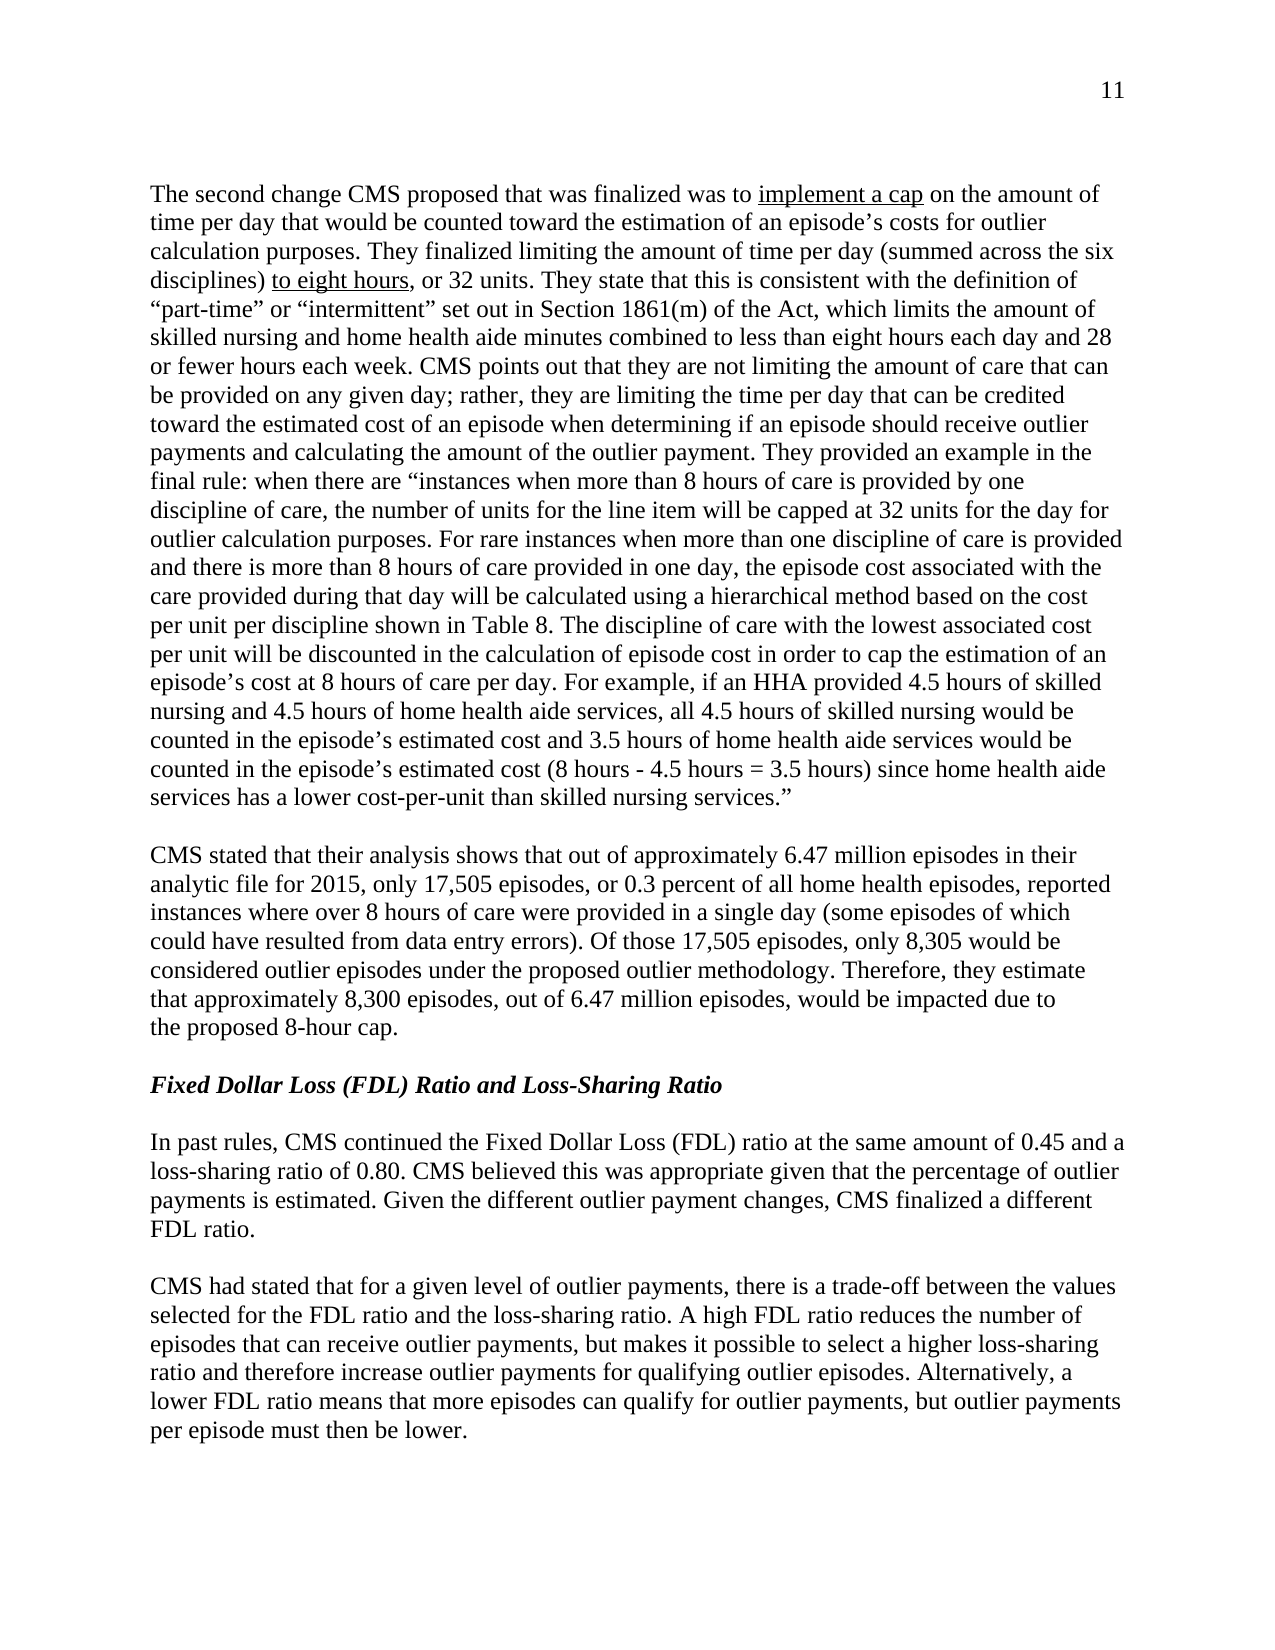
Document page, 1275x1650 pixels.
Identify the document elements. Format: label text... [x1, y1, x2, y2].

text lower FDL ratio means that more episodes can qualify for outlier payments, but outlier payments per episode must then be lower. [150, 1386, 1125, 1444]
text CMS had stated that for a given level of outlier payments, there is a trade-off between the values selected for the FDL ratio and the loss-sharing ratio. A high FDL ratio reduces the number of episodes that can receive outlier payments, but makes it possible to select a higher loss-sharing ratio and therefore increase outlier payments for qualifying outlier episodes. Alternatively, a [150, 1271, 1125, 1386]
text The second change CMS proposed that was finalized was to implement a cap on the amount of time per day that would be counted toward the estimation of an episode’s costs for outlier calculation purposes. They finalized limiting the amount of time per day (summed across the six disciplines) to eight hours, or 32 units. They state that this is consistent with the definition of “part-time” or “intermittent” set out in Section 1861(m) of the Act, which limits the amount of skilled nursing and home health aide minutes combined to less than eight hours each day and 28 or fewer hours each week. CMS points out that they are not limiting the amount of care that can be provided on any given day; rather, they are limiting the time per day that can be credited toward the estimated cost of an episode when determining if an episode should receive outlier payments and calculating the amount of the outlier payment. They provided an example in the final rule: when there are “instances when more than 8 hours of care is provided by one discipline of care, the number of units for the line item will be capped at 32 units for the day for outlier calculation purposes. For rare instances when more than one discipline of care is provided and there is more than 8 hours of care provided in one day, the episode cost associated with the care provided during that day will be calculated using a hierarchical method based on the cost per unit per discipline shown in Table 8. The discipline of care with the lowest associated cost per unit will be discounted in the calculation of episode cost in order to cap the estimation of an episode’s cost at 8 hours of care per day. For example, if an HHA provided 4.5 hours of skilled nursing and 4.5 hours of home health aide services, all 4.5 hours of skilled nursing would be counted in the episode’s estimated cost and 3.5 hours of home health aide services would be counted in the episode’s estimated cost (8 hours - 4.5 hours = 3.5 hours) since home health aide services has a lower cost-per-unit than skilled nursing services.” [150, 179, 1125, 811]
text Fixed Dollar Loss (FDL) Ratio and Loss-Sharing Ratio [150, 1070, 1125, 1099]
text In past rules, CMS continued the Fixed Dollar Loss (FDL) ratio at the same amount of 0.45 and a loss-sharing ratio of 0.80. CMS believed this was appropriate given that the percentage of outlier payments is estimated. Given the different outlier payment changes, CMS finalized a different FDL ratio. [150, 1127, 1125, 1242]
text CMS stated that their analysis shows that out of approximately 6.47 million episodes in their analytic file for 2015, only 17,505 episodes, or 0.3 percent of all home health episodes, reported instances where over 8 hours of care were provided in a single day (some episodes of which could have resulted from data entry errors). Of those 17,505 episodes, only 8,305 would be considered outlier episodes under the proposed outlier methodology. Therefore, they estimate that approximately 8,300 episodes, out of 6.47 million episodes, would be impacted due to [150, 840, 1125, 1012]
text the proposed 8-hour cap. [150, 1012, 1125, 1041]
